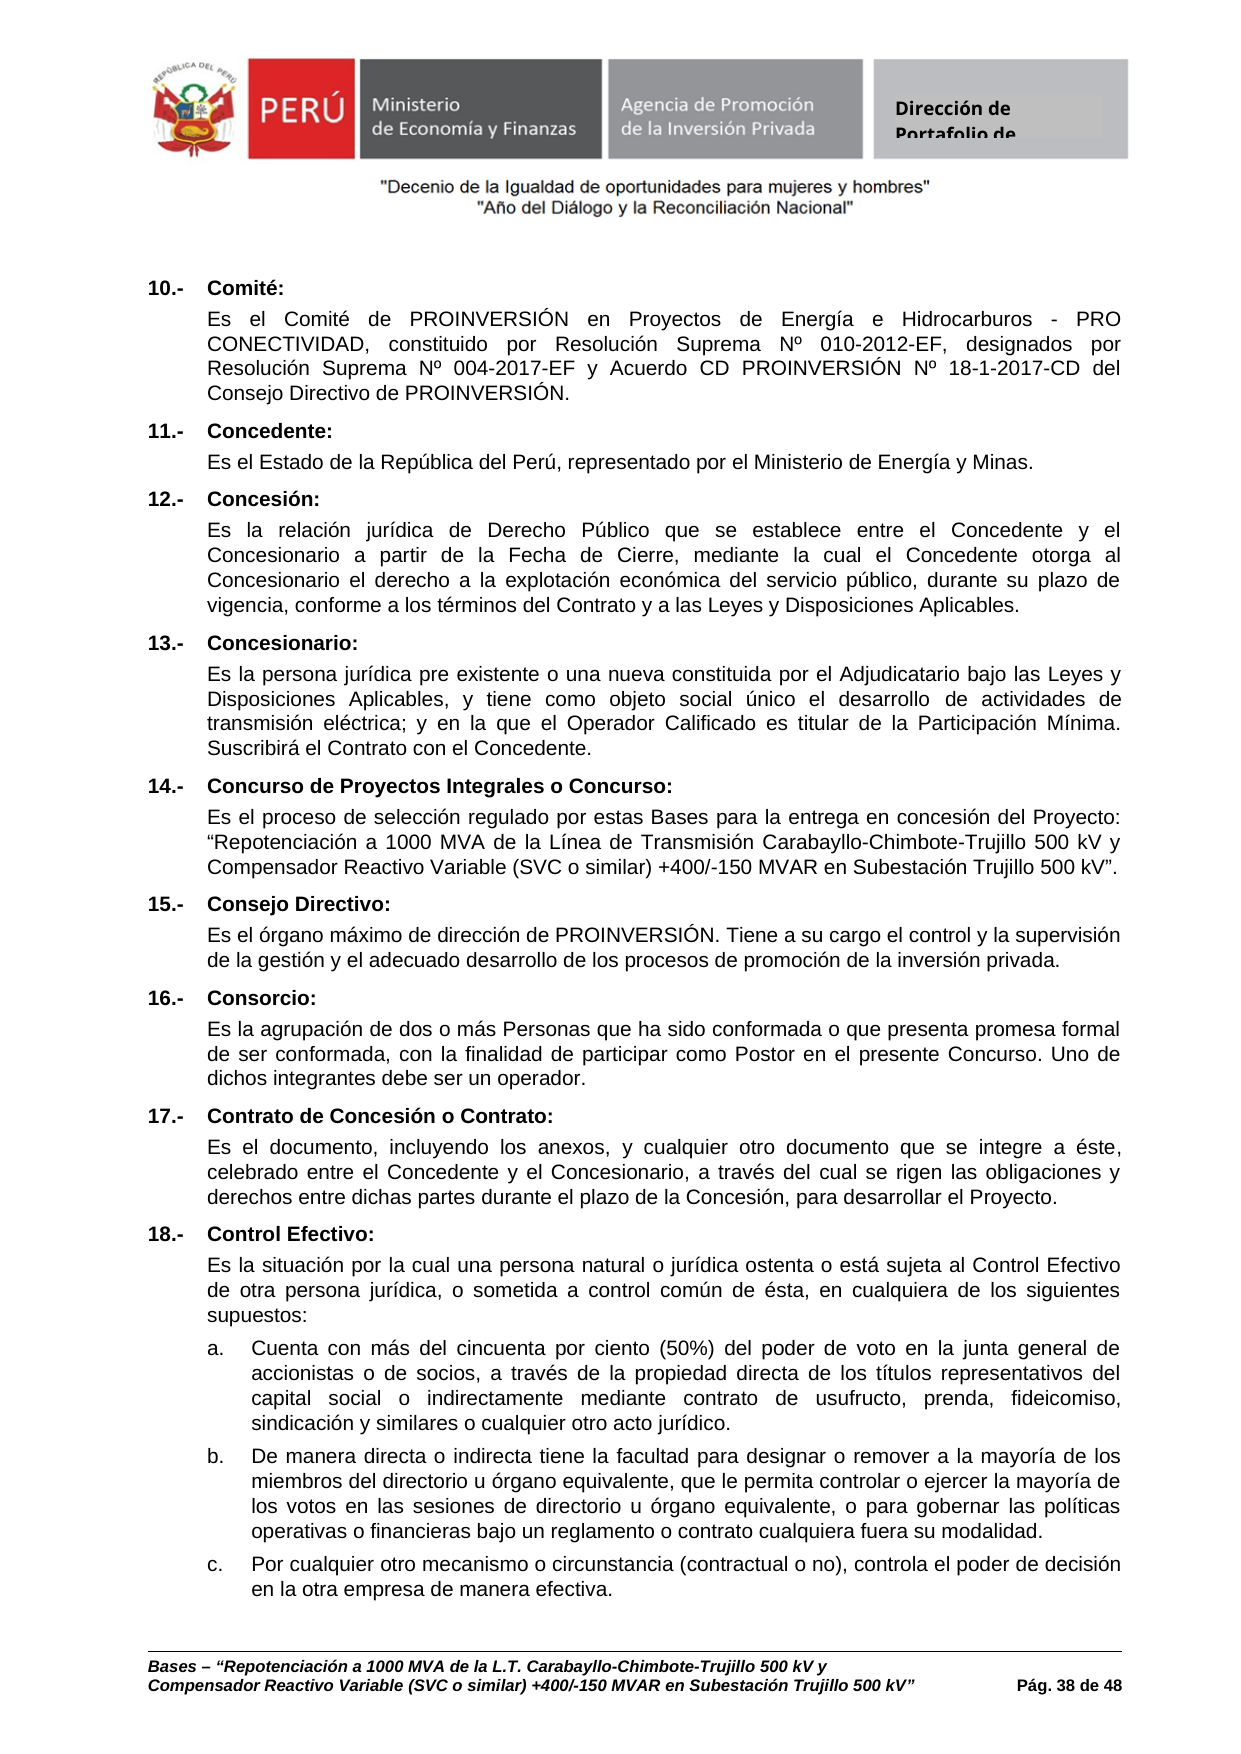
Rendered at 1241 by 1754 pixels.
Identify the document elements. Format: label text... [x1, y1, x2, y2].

title Por cualquier otro mecanismo o circunstancia (contractual o no), controla el poder de decisión en la otra empresa de manera efectiva. [207, 1552, 1122, 1601]
list Concesión: [148, 487, 1122, 511]
text Es el proceso de selección regulado por estas Bases para la entrega en concesión del Proyecto: “Repotenciación a 1000 MVA de la Línea de Transmisión Carabayllo-Chimbote-Trujillo 500 kV y Compensador Reactivo Variable (SVC o similar) +400/-150 MVAR en Subestación Trujillo 500 kV”. [207, 805, 1122, 878]
title De manera directa o indirecta tiene la facultad para designar o remover a la mayoría de los miembros del directorio u órgano equivalente, que le permita controlar o ejercer la mayoría de los votos en las sesiones de directorio u órgano equivalente, o para gobernar las políticas operativas o financieras bajo un reglamento o contrato cualquiera fuera su modalidad. [207, 1444, 1122, 1543]
list Es el órgano máximo de dirección de PROINVERSIÓN. Tiene a su cargo el control y la supervisión de la gestión y el adecuado desarrollo de los procesos de promoción de la inversión privada. [207, 923, 1122, 972]
text Es el documento, incluyendo los anexos, y cualquier otro documento que se integre a éste, celebrado entre el Concedente y el Concesionario, a través del cual se rigen las obligaciones y derechos entre dichas partes durante el plazo de la Concesión, para desarrollar el Proyecto. [207, 1135, 1122, 1208]
text Es la relación jurídica de Derecho Público que se establece entre el Concedente y el Concesionario a partir de la Fecha de Cierre, mediante la cual el Concedente otorga al Concesionario el derecho a la explotación económica del servicio público, durante su plazo de vigencia, conforme a los términos del Contrato y a las Leyes y Disposiciones Aplicables. [207, 518, 1122, 617]
list Contrato de Concesión o Contrato: [148, 1104, 1122, 1128]
text Es la situación por la cual una persona natural o jurídica ostenta o está sujeta al Control Efectivo de otra persona jurídica, o sometida a control común de ésta, en cualquiera de los siguientes supuestos: [207, 1253, 1122, 1327]
text Es la persona jurídica pre existente o una nueva constituida por el Adjudicatario bajo las Leyes y Disposiciones Aplicables, y tiene como objeto social único el desarrollo de actividades de transmisión eléctrica; y en la que el Operador Calificado es titular de la Participación Mínima. Suscribirá el Contrato con el Concedente. [207, 661, 1122, 760]
list Concesionario: [148, 630, 1122, 654]
list Consorcio: [148, 985, 1122, 1009]
title Cuenta con más del cincuenta por ciento (50%) del poder de voto en la junta general de accionistas o de socios, a través de la propiedad directa de los títulos representativos del capital social o indirectamente mediante contrato de usufructo, prenda, fideicomiso, sindicación y similares o cualquier otro acto jurídico. [207, 1336, 1122, 1435]
picture [146, 51, 1138, 230]
list Comité: [148, 275, 1122, 299]
list Concurso de Proyectos Integrales o Concurso: [148, 773, 1122, 797]
list Concedente: [148, 418, 1122, 442]
list Control Efectivo: [148, 1222, 1122, 1246]
list Consejo Directivo: [148, 892, 1122, 916]
text Es el Comité de PROINVERSIÓN en Proyectos de Energía e Hidrocarburos - PRO CONECTIVIDAD, constituido por Resolución Suprema Nº 010-2012-EF, designados por Resolución Suprema Nº 004-2017-EF y Acuerdo CD PROINVERSIÓN Nº 18-1-2017-CD del Consejo Directivo de PROINVERSIÓN. [207, 306, 1122, 405]
text Es la agrupación de dos o más Personas que ha sido conformada o que presenta promesa formal de ser conformada, con la finalidad de participar como Postor en el presente Concurso. Uno de dichos integrantes debe ser un operador. [207, 1016, 1122, 1090]
text Es el Estado de la República del Perú, representado por el Ministerio de Energía y Minas. [207, 450, 1122, 474]
